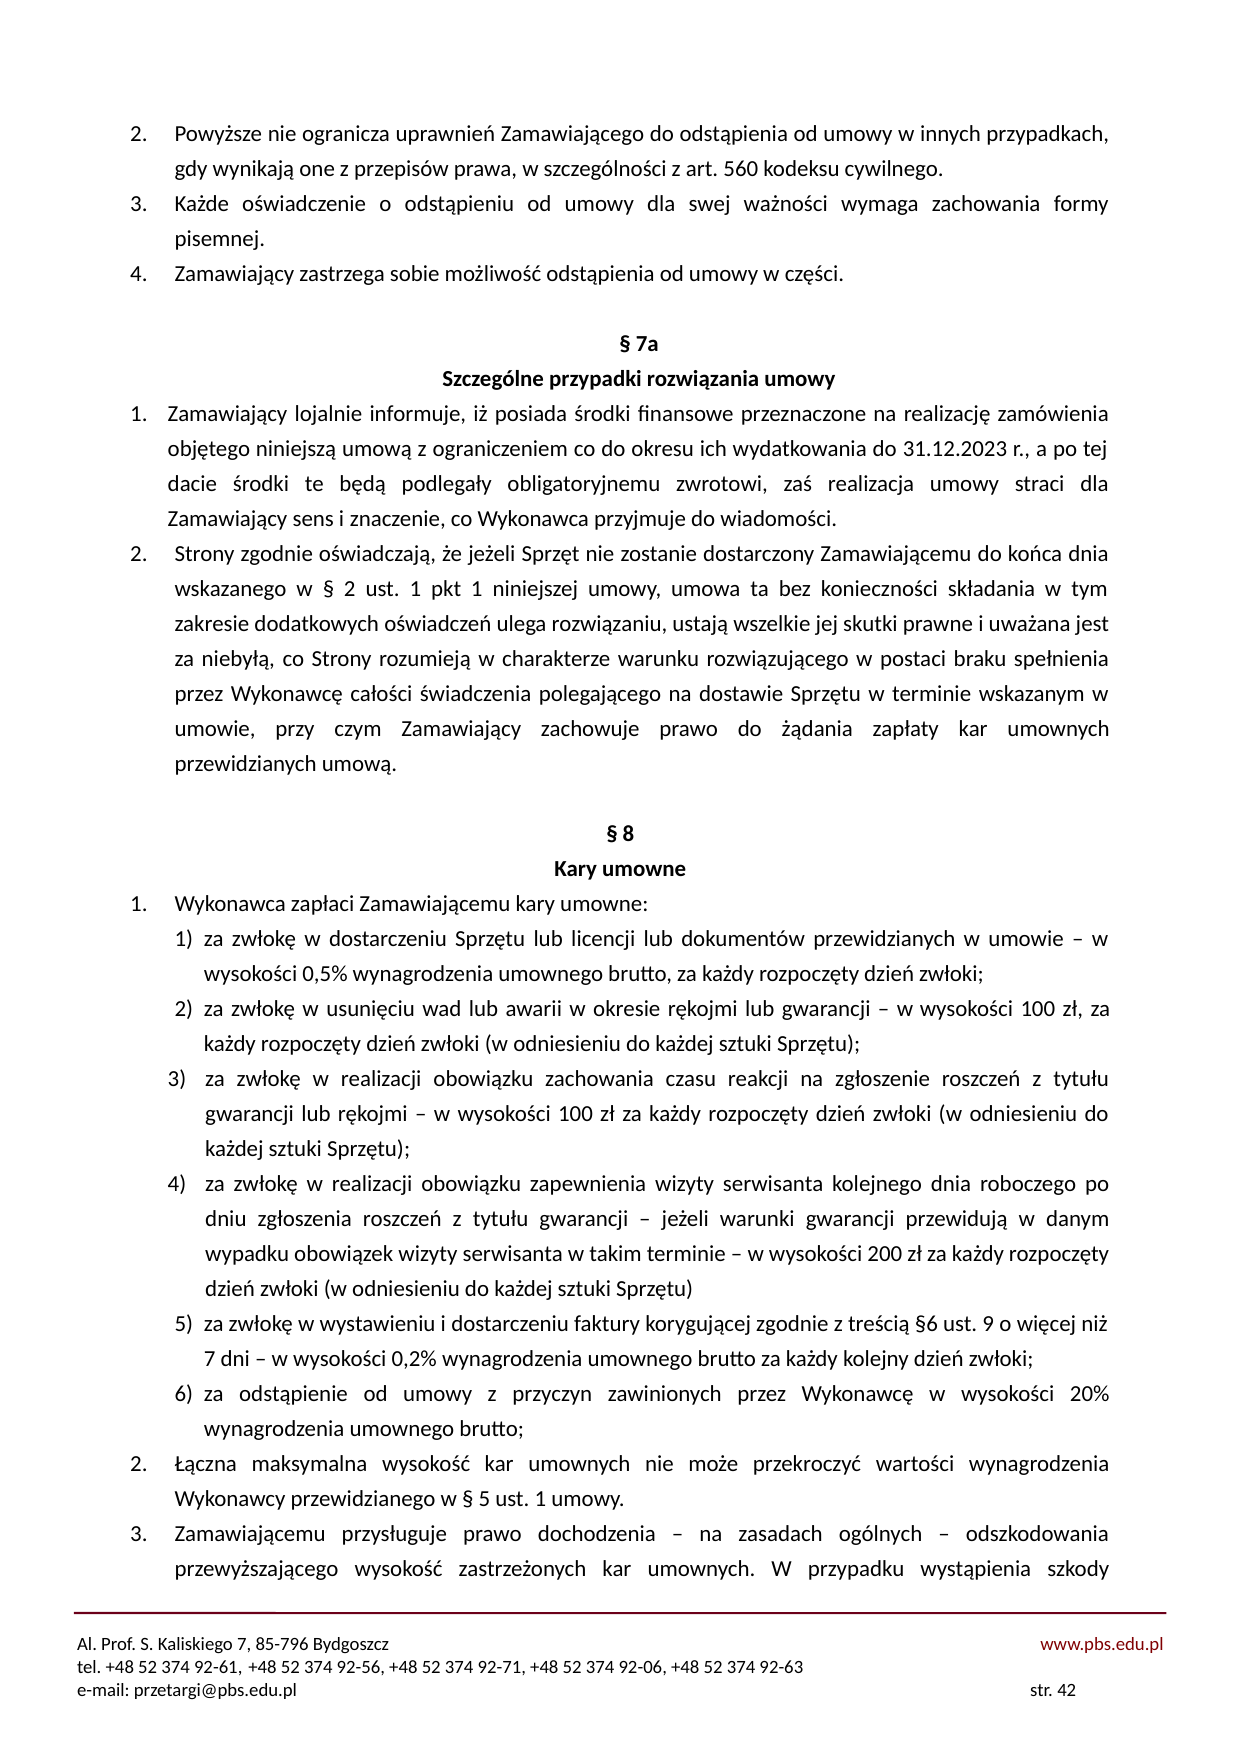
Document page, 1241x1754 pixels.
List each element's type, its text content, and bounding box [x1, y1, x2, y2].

list za zwłokę w dostarczeniu Sprzętu lub licencji lub dokumentów przewidzianych w umowie – w wysokości 0,5% wynagrodzenia umownego brutto, za każdy rozpoczęty dzień zwłoki; [174, 924, 1110, 987]
list za zwłokę w realizacji obowiązku zapewnienia wizyty serwisanta kolejnego dnia roboczego po dniu zgłoszenia roszczeń z tytułu gwarancji – jeżeli warunki gwarancji przewidują w danym wypadku obowiązek wizyty serwisanta w takim terminie – w wysokości 200 zł za każdy rozpoczęty dzień zwłoki (w odniesieniu do każdej sztuki Sprzętu) [167, 1169, 1110, 1302]
list Łączna maksymalna wysokość kar umownych nie może przekroczyć wartości wynagrodzenia Wykonawcy przewidzianego w § 5 ust. 1 umowy. [130, 1449, 1110, 1512]
list za odstąpienie od umowy z przyczyn zawinionych przez Wykonawcę w wysokości 20% wynagrodzenia umownego brutto; [174, 1379, 1110, 1442]
text Kary umowne [130, 854, 1110, 882]
list Zamawiający zastrzega sobie możliwość odstąpienia od umowy w części. [130, 259, 1110, 287]
list Wykonawca zapłaci Zamawiającemu kary umowne: [130, 889, 1110, 917]
list za zwłokę w usunięciu wad lub awarii w okresie rękojmi lub gwarancji – w wysokości 100 zł, za każdy rozpoczęty dzień zwłoki (w odniesieniu do każdej sztuki Sprzętu); [174, 994, 1110, 1057]
text § 7a [167, 329, 1110, 357]
list Strony zgodnie oświadczają, że jeżeli Sprzęt nie zostanie dostarczony Zamawiającemu do końca dnia wskazanego w § 2 ust. 1 pkt 1 niniejszej umowy, umowa ta bez konieczności składania w tym zakresie dodatkowych oświadczeń ulega rozwiązaniu, ustają wszelkie jej skutki prawne i uważana jest za niebyłą, co Strony rozumieją w charakterze warunku rozwiązującego w postaci braku spełnienia przez Wykonawcę całości świadczenia polegającego na dostawie Sprzętu w terminie wskazanym w umowie, przy czym Zamawiający zachowuje prawo do żądania zapłaty kar umownych przewidzianych umową. [130, 539, 1110, 777]
text § 8 [130, 819, 1110, 847]
list za zwłokę w wystawieniu i dostarczeniu faktury korygującej zgodnie z treścią §6 ust. 9 o więcej niż 7 dni – w wysokości 0,2% wynagrodzenia umownego brutto za każdy kolejny dzień zwłoki; [174, 1309, 1110, 1372]
list Zamawiający lojalnie informuje, iż posiada środki finansowe przeznaczone na realizację zamówienia objętego niniejszą umową z ograniczeniem co do okresu ich wydatkowania do 31.12.2023 r., a po tej dacie środki te będą podlegały obligatoryjnemu zwrotowi, zaś realizacja umowy straci dla Zamawiający sens i znaczenie, co Wykonawca przyjmuje do wiadomości. [130, 399, 1110, 532]
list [130, 1519, 1110, 1582]
text Szczególne przypadki rozwiązania umowy [167, 364, 1110, 392]
list za zwłokę w realizacji obowiązku zachowania czasu reakcji na zgłoszenie roszczeń z tytułu gwarancji lub rękojmi – w wysokości 100 zł za każdy rozpoczęty dzień zwłoki (w odniesieniu do każdej sztuki Sprzętu); [167, 1064, 1110, 1162]
list Powyższe nie ogranicza uprawnień Zamawiającego do odstąpienia od umowy w innych przypadkach, gdy wynikają one z przepisów prawa, w szczególności z art. 560 kodeksu cywilnego. [130, 119, 1110, 182]
list Każde oświadczenie o odstąpieniu od umowy dla swej ważności wymaga zachowania formy pisemnej. [130, 189, 1110, 252]
